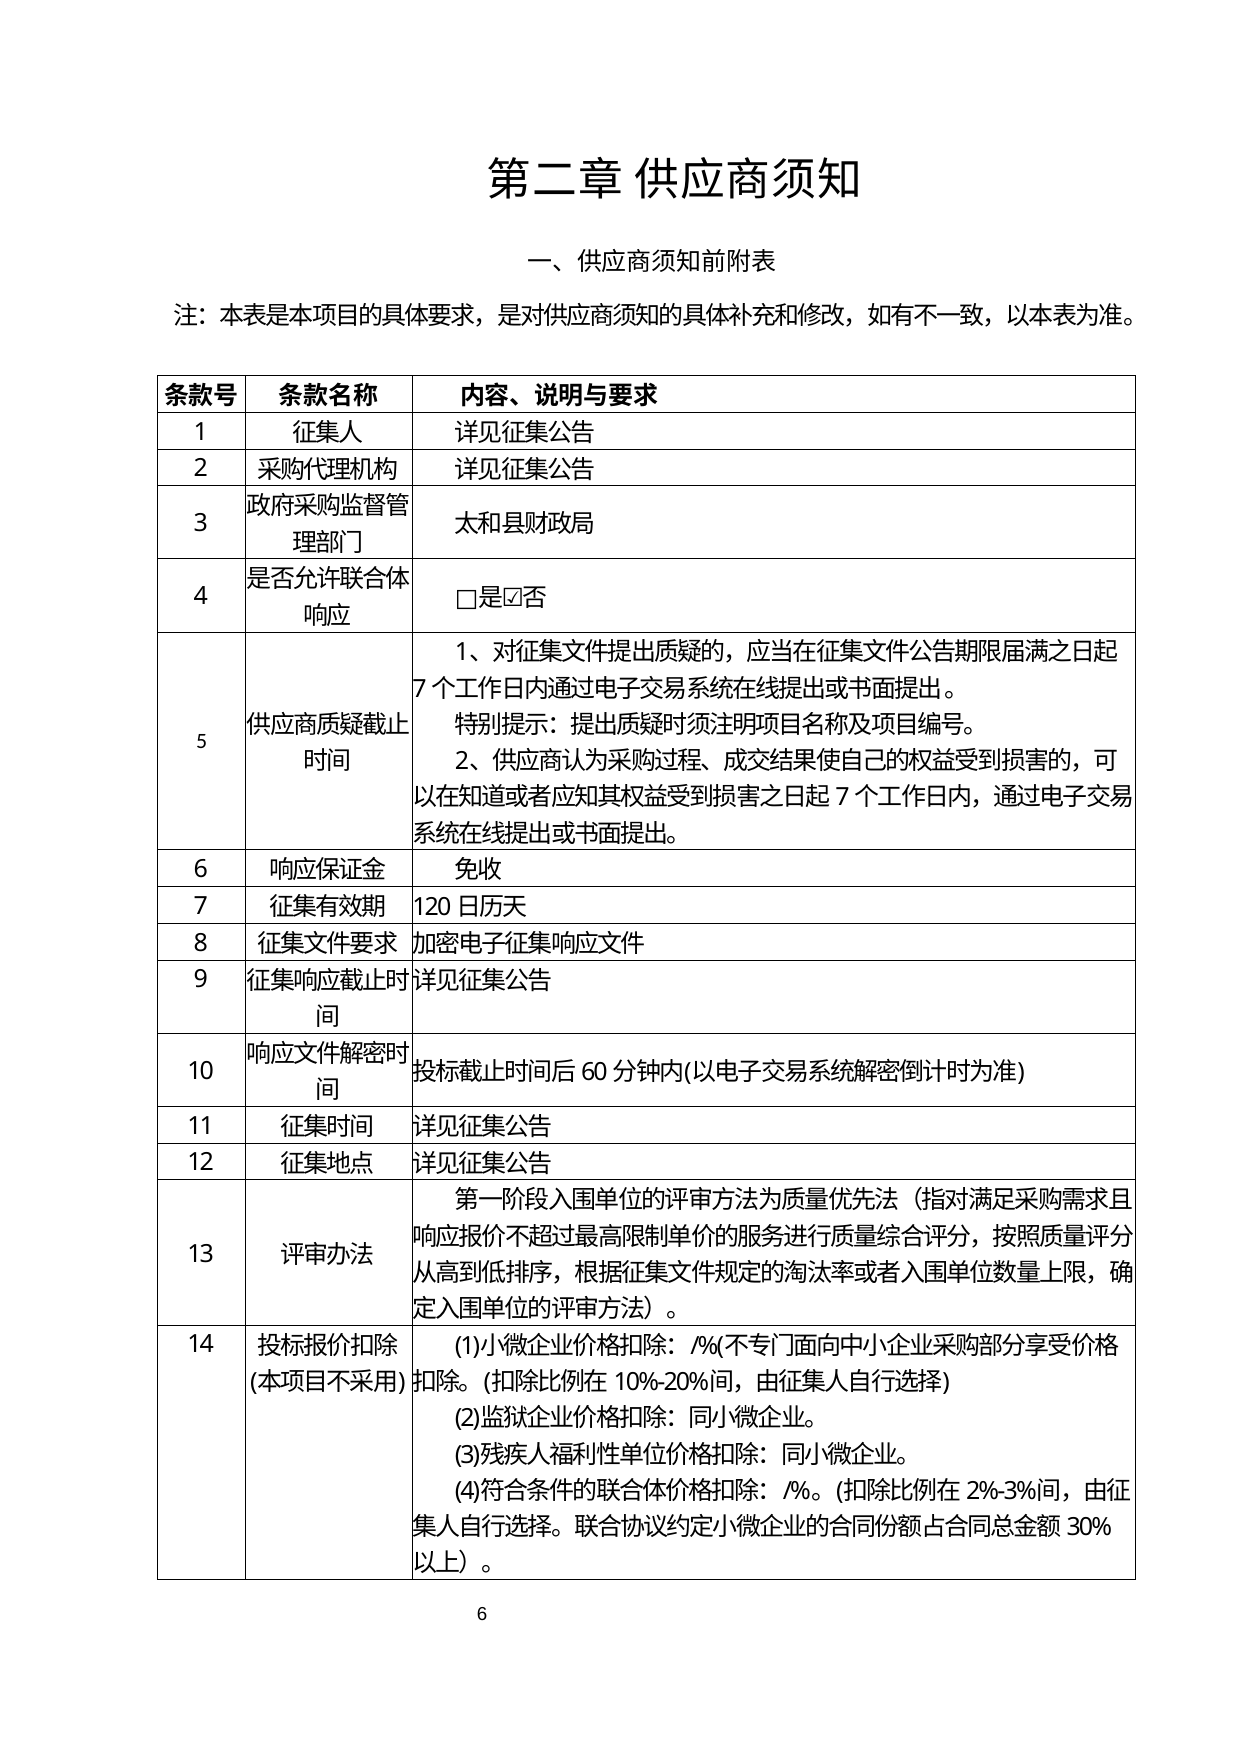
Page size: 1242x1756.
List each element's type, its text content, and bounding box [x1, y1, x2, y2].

table_header 内容、说明与要求 [413, 376, 1135, 412]
table_cell 8 [158, 924, 245, 960]
table_cell 详见征集公告 [413, 413, 1135, 448]
text 一、供应商须知前附表 [130, 241, 1124, 277]
table_cell 详见征集公告 [413, 450, 1135, 485]
table_cell 1、对征集文件提出质疑的，应当在征集文件公告期限届满之日起7个工作日内通过电子交易系统在线提出或书面提出 。 特别提示：提出质疑时须注明项目名称及项目编号。 2、供应商认为采购过程、成交结果使自己的权益受到损害的，可以在知道或者应知其权益受到损害之日起7个工作日内，通过电子交易系统在线提出或书面提出。 [413, 633, 1135, 849]
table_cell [413, 1326, 1135, 1579]
table_cell 详见征集公告 [413, 1144, 1135, 1179]
table_cell 免收 [413, 850, 1135, 886]
text 注：本表是本项目的具体要求，是对供应商须知的具体补充和修改，如有不一致，以本表为准。 [130, 295, 1124, 332]
table_cell 7 [158, 887, 245, 923]
table_cell 太和县财政局 [413, 486, 1135, 558]
table_cell 投标报价扣除 (本项目不采用) [246, 1326, 412, 1579]
table_cell 12 [158, 1144, 245, 1179]
table_cell 响应文件解密时间 [246, 1034, 412, 1106]
table_cell 1 [158, 413, 245, 448]
table_cell 征集地点 [246, 1144, 412, 1179]
table_header 条款号 [158, 376, 245, 412]
table_cell 政府采购监督管理部门 [246, 486, 412, 558]
table_cell 投标截止时间后60分钟内(以电子交易系统解密倒计时为准) [413, 1034, 1135, 1106]
table_cell 征集人 [246, 413, 412, 448]
table_cell 13 [158, 1180, 245, 1325]
table_cell 9 [158, 961, 245, 1033]
table_cell 第一阶段入围单位的评审方法为质量优先法（指对满足采购需求且响应报价不超过最高限制单价的服务进行质量综合评分，按照质量评分从高到低排序，根据征集文件规定的淘汰率或者入围单位数量上限，确定入围单位的评审方法）。 [413, 1180, 1135, 1325]
table_cell 征集文件要求 [246, 924, 412, 960]
table_cell 详见征集公告 [413, 961, 1135, 1033]
table_cell 6 [158, 850, 245, 886]
table_header 条款名称 [246, 376, 412, 412]
table_cell 10 [158, 1034, 245, 1106]
table_cell 5 [158, 633, 245, 849]
table_cell 2 [158, 450, 245, 485]
table_cell 评审办法 [246, 1180, 412, 1325]
table_cell 征集时间 [246, 1107, 412, 1142]
table_cell 响应保证金 [246, 850, 412, 886]
table_cell 征集响应截止时间 [246, 961, 412, 1033]
table_cell 加密电子征集响应文件 [413, 924, 1135, 960]
table_cell 供应商质疑截止时间 [246, 633, 412, 849]
table_cell 是否允许联合体响应 [246, 559, 412, 631]
table_cell 4 [158, 559, 245, 631]
table_cell 120日历天 [413, 887, 1135, 923]
table_cell 采购代理机构 [246, 450, 412, 485]
table_cell 3 [158, 486, 245, 558]
table_cell □是☑否 [413, 559, 1135, 631]
table_cell 11 [158, 1107, 245, 1142]
table_cell 详见征集公告 [413, 1107, 1135, 1142]
table_cell 14 [158, 1326, 245, 1579]
text 第二章 供应商须知 [130, 144, 1124, 209]
table_cell 征集有效期 [246, 887, 412, 923]
